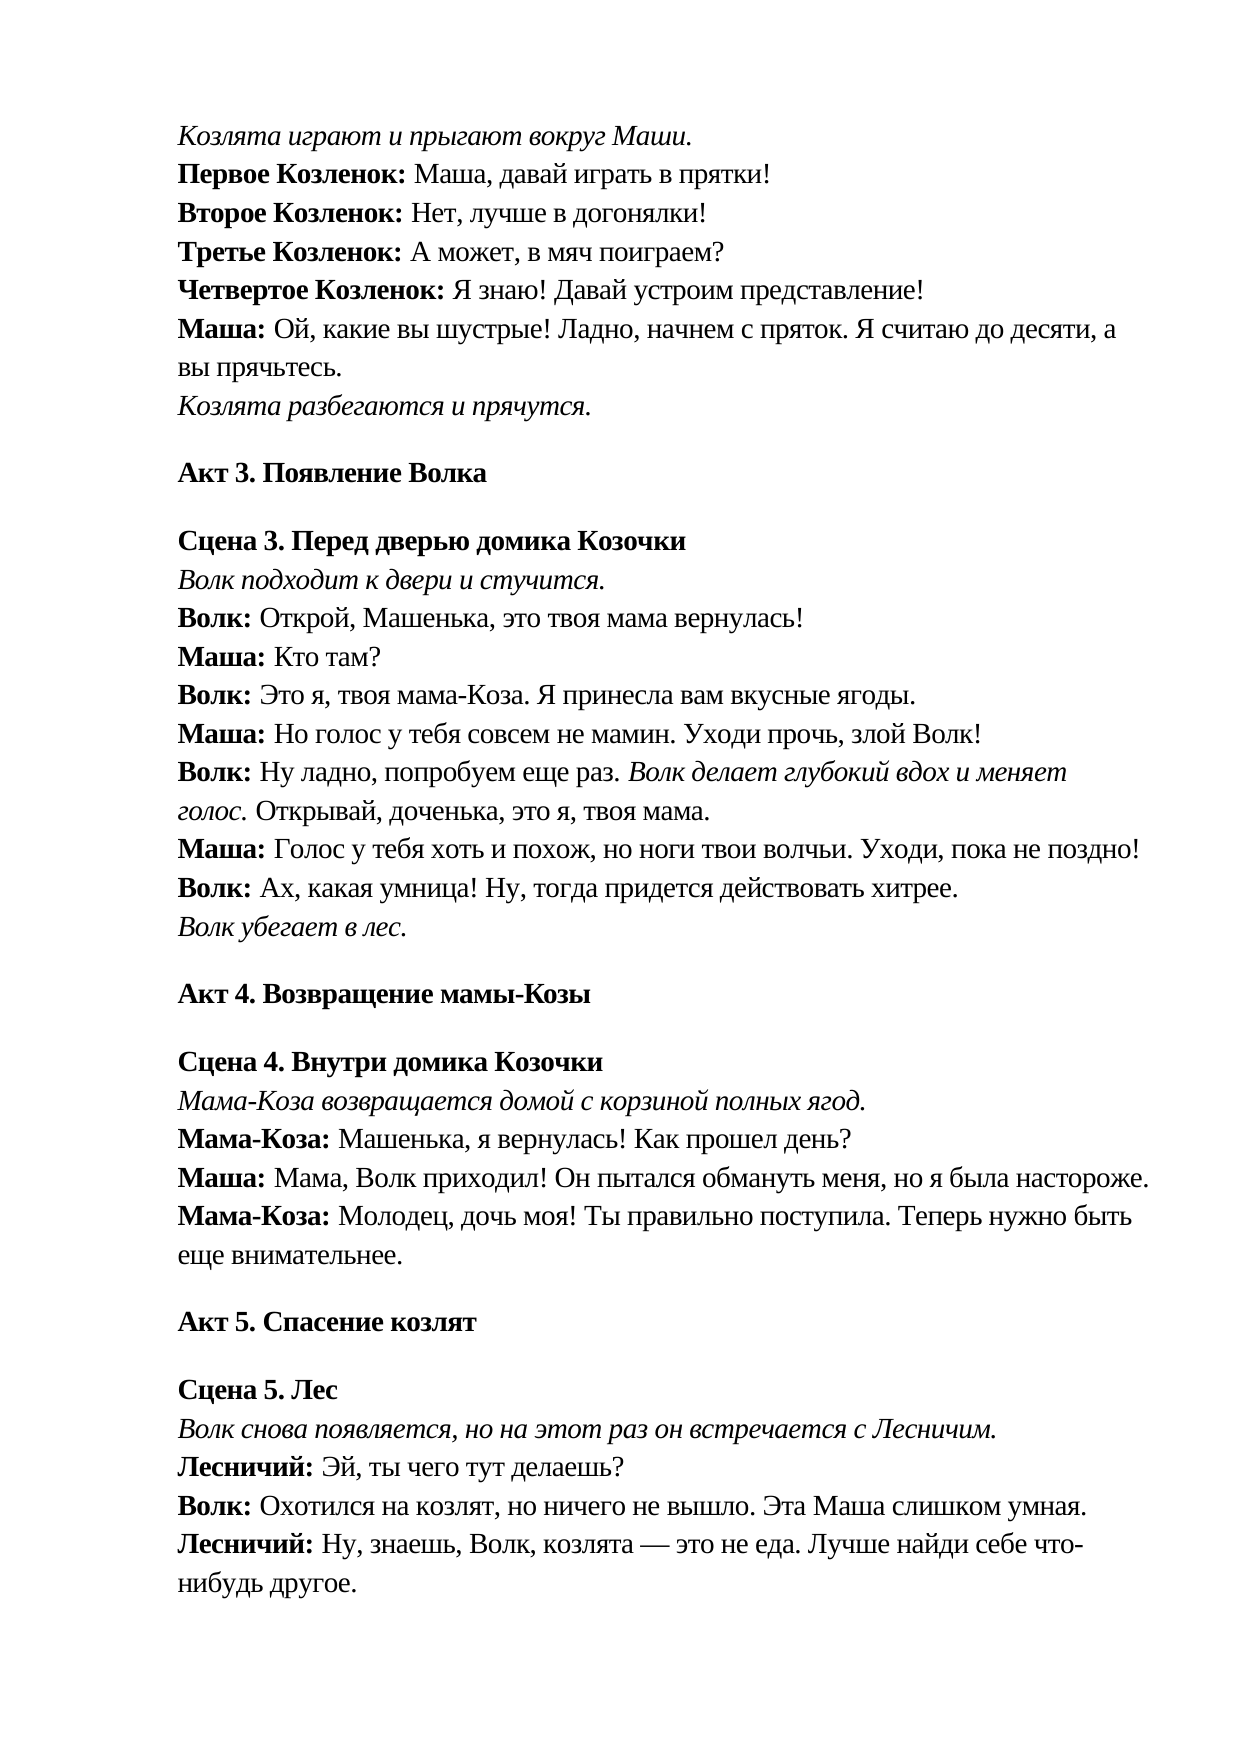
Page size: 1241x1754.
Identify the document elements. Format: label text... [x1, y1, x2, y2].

text Маша: Но голос у тебя совсем не мамин. Уходи прочь, злой Волк! [177, 716, 1152, 749]
text Маша: Ой, какие вы шустрые! Ладно, начнем с пряток. Я считаю до десяти, а вы прячьтесь. [177, 311, 1152, 383]
text Сцена 5. Лес [177, 1372, 1152, 1406]
text Мама-Коза возвращается домой с корзиной полных ягод. [177, 1083, 1152, 1116]
text Козлята играют и прыгают вокруг Маши. [177, 118, 1152, 152]
text Акт 3. Появление Волка [177, 456, 1152, 489]
text Мама-Коза: Молодец, дочь моя! Ты правильно поступила. Теперь нужно быть еще внимательнее. [177, 1198, 1152, 1270]
text Волк убегает в лес. [177, 909, 1152, 942]
text Маша: Мама, Волк приходил! Он пытался обмануть меня, но я была настороже. [177, 1160, 1152, 1193]
text Волк: Ну ладно, попробуем еще раз. Волк делает глубокий вдох и меняет голос. Открывай, доченька, это я, твоя мама. [177, 754, 1152, 827]
text Акт 4. Возвращение мамы-Козы [177, 976, 1152, 1010]
text Акт 5. Спасение козлят [177, 1304, 1152, 1338]
text Четвертое Козленок: Я знаю! Давай устроим представление! [177, 272, 1152, 306]
text Волк: Открой, Машенька, это твоя мама вернулась! [177, 600, 1152, 634]
text Третье Козленок: А может, в мяч поиграем? [177, 234, 1152, 267]
text Маша: Кто там? [177, 639, 1152, 672]
text Волк: Это я, твоя мама-Коза. Я принесла вам вкусные ягоды. [177, 677, 1152, 711]
text Мама-Коза: Машенька, я вернулась! Как прошел день? [177, 1121, 1152, 1155]
text Лесничий: Эй, ты чего тут делаешь? [177, 1449, 1152, 1483]
text Маша: Голос у тебя хоть и похож, но ноги твои волчьи. Уходи, пока не поздно! [177, 832, 1152, 865]
text Лесничий: Ну, знаешь, Волк, козлята — это не еда. Лучше найди себе что-нибудь другое. [177, 1526, 1152, 1598]
text Сцена 4. Внутри домика Козочки [177, 1044, 1152, 1078]
text Первое Козленок: Маша, давай играть в прятки! [177, 157, 1152, 190]
text Второе Козленок: Нет, лучше в догонялки! [177, 195, 1152, 229]
text Волк: Охотился на козлят, но ничего не вышло. Эта Маша слишком умная. [177, 1488, 1152, 1521]
text Козлята разбегаются и прячутся. [177, 388, 1152, 421]
text Волк подходит к двери и стучится. [177, 562, 1152, 595]
text Волк снова появляется, но на этот раз он встречается с Лесничим. [177, 1411, 1152, 1444]
text Волк: Ах, какая умница! Ну, тогда придется действовать хитрее. [177, 870, 1152, 904]
text Сцена 3. Перед дверью домика Козочки [177, 523, 1152, 557]
